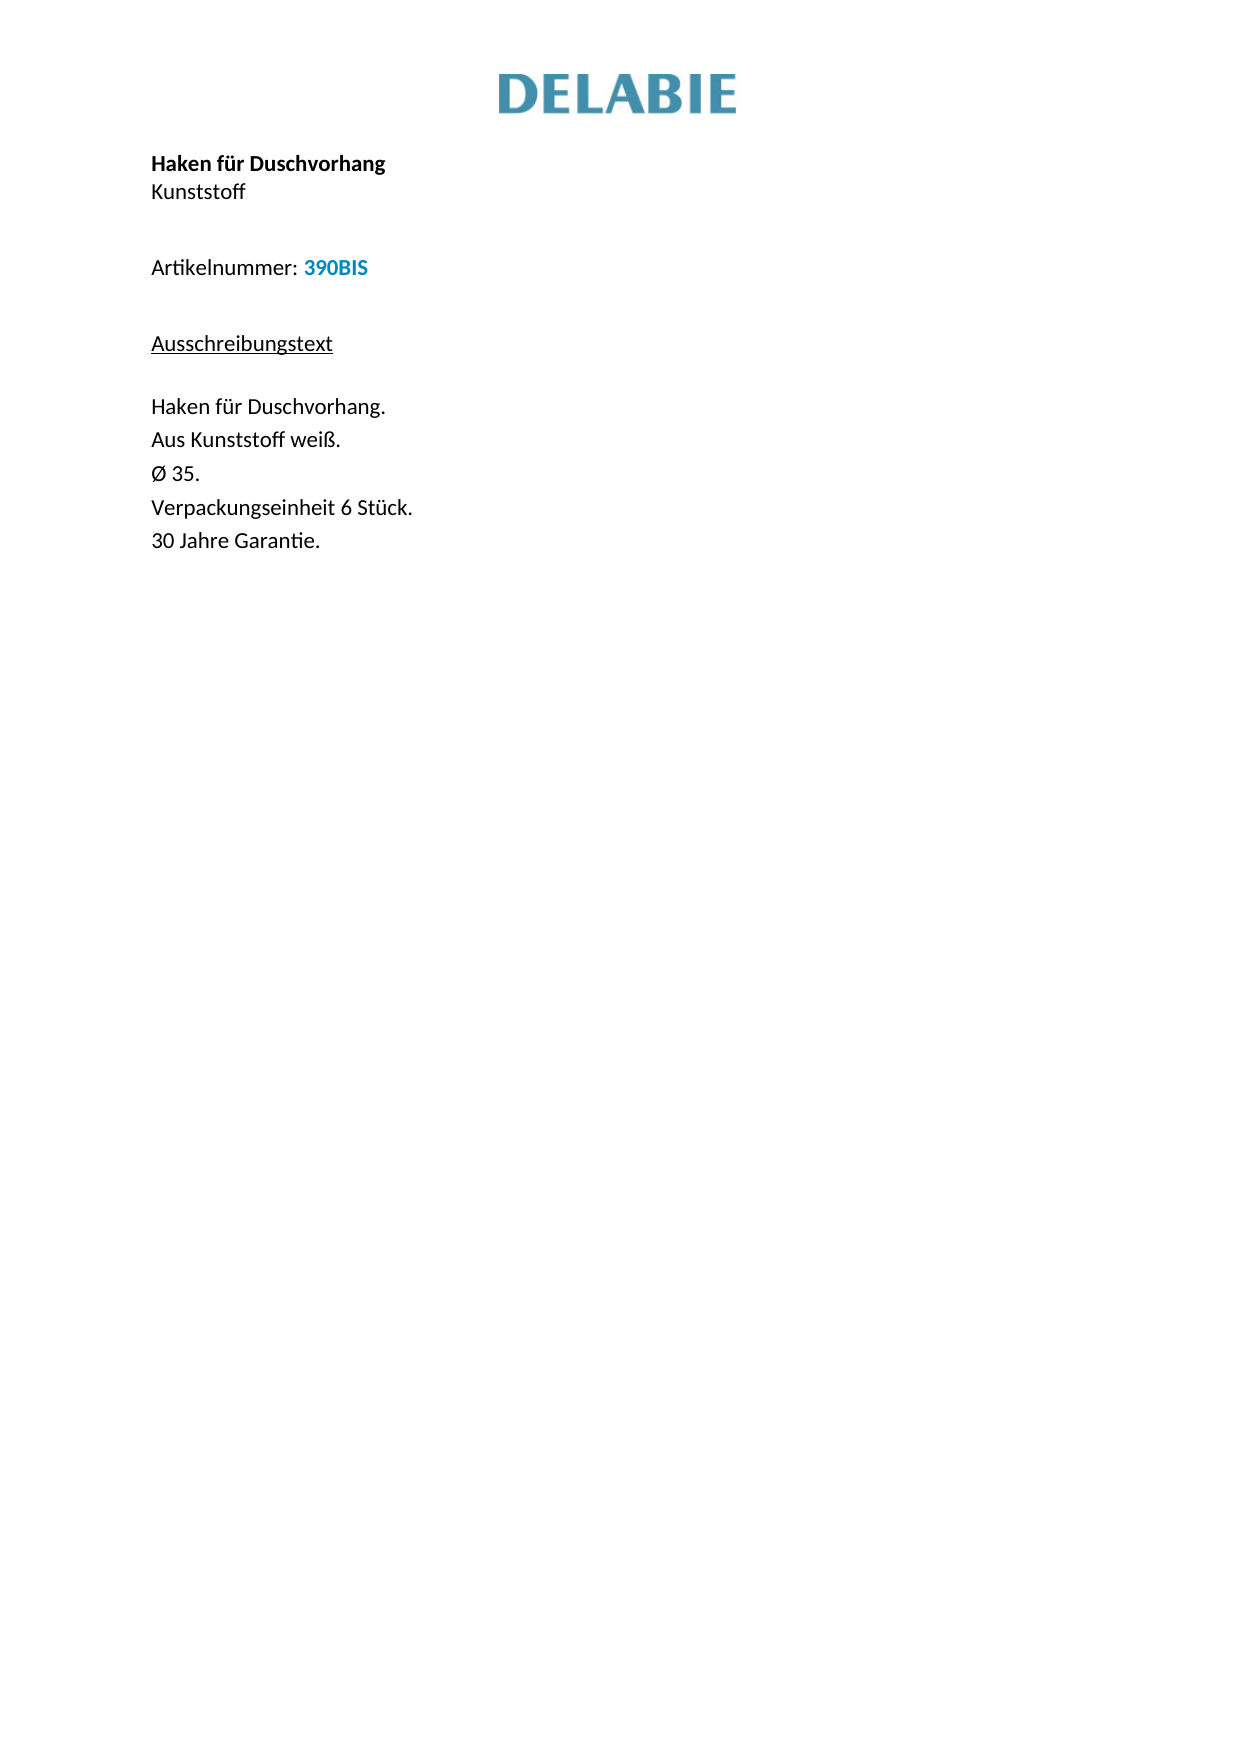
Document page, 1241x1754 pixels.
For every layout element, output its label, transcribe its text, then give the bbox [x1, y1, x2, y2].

picture [497, 74, 738, 114]
text Artikelnummer: 390BIS [151, 253, 1084, 281]
text 30 Jahre Garantie. [151, 526, 1084, 554]
text Ausschreibungstext [151, 329, 1084, 357]
text Haken für Duschvorhang. [151, 392, 1084, 420]
text Kunststoff [151, 177, 1084, 205]
text Haken für Duschvorhang [151, 149, 1084, 177]
text Aus Kunststoff weiß. [151, 426, 1084, 453]
text Verpackungseinheit 6 Stück. [151, 493, 1084, 521]
text Ø 35. [151, 459, 1084, 487]
